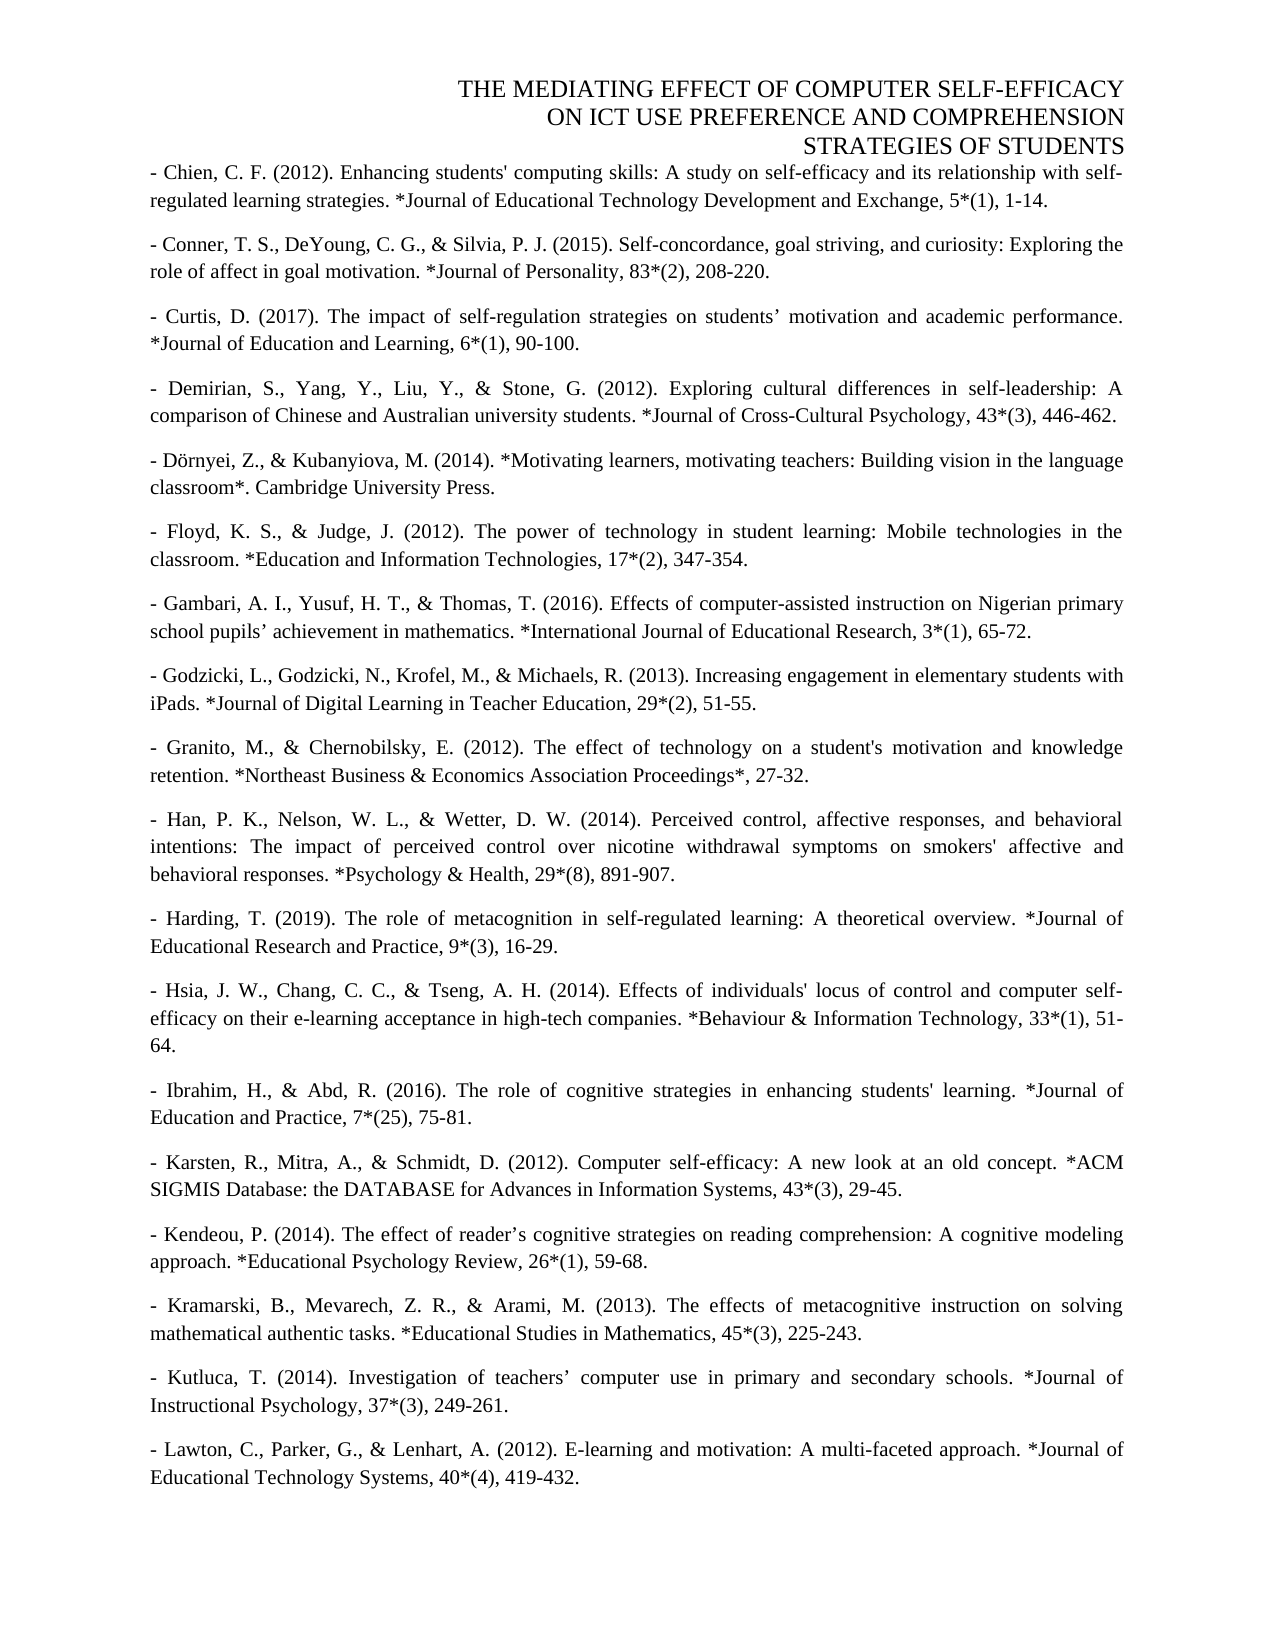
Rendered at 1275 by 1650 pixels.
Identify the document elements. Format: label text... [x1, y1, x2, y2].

text - Curtis, D. (2017). The impact of self-regulation strategies on students’ motivation and academic performance. *Journal of Education and Learning, 6*(1), 90-100. [150, 304, 1125, 355]
text - Hsia, J. W., Chang, C. C., & Tseng, A. H. (2014). Effects of individuals' locus of control and computer self-efficacy on their e-learning acceptance in high-tech companies. *Behaviour & Information Technology, 33*(1), 51-64. [150, 978, 1125, 1057]
text - Gambari, A. I., Yusuf, H. T., & Thomas, T. (2016). Effects of computer-assisted instruction on Nigerian primary school pupils’ achievement in mathematics. *International Journal of Educational Research, 3*(1), 65-72. [150, 591, 1125, 643]
text - Kendeou, P. (2014). The effect of reader’s cognitive strategies on reading comprehension: A cognitive modeling approach. *Educational Psychology Review, 26*(1), 59-68. [150, 1221, 1125, 1273]
text - Han, P. K., Nelson, W. L., & Wetter, D. W. (2014). Perceived control, affective responses, and behavioral intentions: The impact of perceived control over nicotine withdrawal symptoms on smokers' affective and behavioral responses. *Psychology & Health, 29*(8), 891-907. [150, 807, 1125, 886]
text - Kramarski, B., Mevarech, Z. R., & Arami, M. (2013). The effects of metacognitive instruction on solving mathematical authentic tasks. *Educational Studies in Mathematics, 45*(3), 225-243. [150, 1293, 1125, 1345]
text - Godzicki, L., Godzicki, N., Krofel, M., & Michaels, R. (2013). Increasing engagement in elementary students with iPads. *Journal of Digital Learning in Teacher Education, 29*(2), 51-55. [150, 663, 1125, 715]
text - Floyd, K. S., & Judge, J. (2012). The power of technology in student learning: Mobile technologies in the classroom. *Education and Information Technologies, 17*(2), 347-354. [150, 519, 1125, 571]
text - Ibrahim, H., & Abd, R. (2016). The role of cognitive strategies in enhancing students' learning. *Journal of Education and Practice, 7*(25), 75-81. [150, 1078, 1125, 1129]
text - Granito, M., & Chernobilsky, E. (2012). The effect of technology on a student's motivation and knowledge retention. *Northeast Business & Economics Association Proceedings*, 27-32. [150, 735, 1125, 787]
text - Harding, T. (2019). The role of metacognition in self-regulated learning: A theoretical overview. *Journal of Educational Research and Practice, 9*(3), 16-29. [150, 906, 1125, 958]
text - Karsten, R., Mitra, A., & Schmidt, D. (2012). Computer self-efficacy: A new look at an old concept. *ACM SIGMIS Database: the DATABASE for Advances in Information Systems, 43*(3), 29-45. [150, 1149, 1125, 1201]
text - Demirian, S., Yang, Y., Liu, Y., & Stone, G. (2012). Exploring cultural differences in self-leadership: A comparison of Chinese and Australian university students. *Journal of Cross-Cultural Psychology, 43*(3), 446-462. [150, 376, 1125, 427]
text - Kutluca, T. (2014). Investigation of teachers’ computer use in primary and secondary schools. *Journal of Instructional Psychology, 37*(3), 249-261. [150, 1365, 1125, 1417]
text - Chien, C. F. (2012). Enhancing students' computing skills: A study on self-efficacy and its relationship with self-regulated learning strategies. *Journal of Educational Technology Development and Exchange, 5*(1), 1-14. [150, 160, 1125, 212]
text - Dörnyei, Z., & Kubanyiova, M. (2014). *Motivating learners, motivating teachers: Building vision in the language classroom*. Cambridge University Press. [150, 447, 1125, 499]
text - Lawton, C., Parker, G., & Lenhart, A. (2012). E-learning and motivation: A multi-faceted approach. *Journal of Educational Technology Systems, 40*(4), 419-432. [150, 1437, 1125, 1489]
text - Conner, T. S., DeYoung, C. G., & Silvia, P. J. (2015). Self-concordance, goal striving, and curiosity: Exploring the role of affect in goal motivation. *Journal of Personality, 83*(2), 208-220. [150, 232, 1125, 283]
